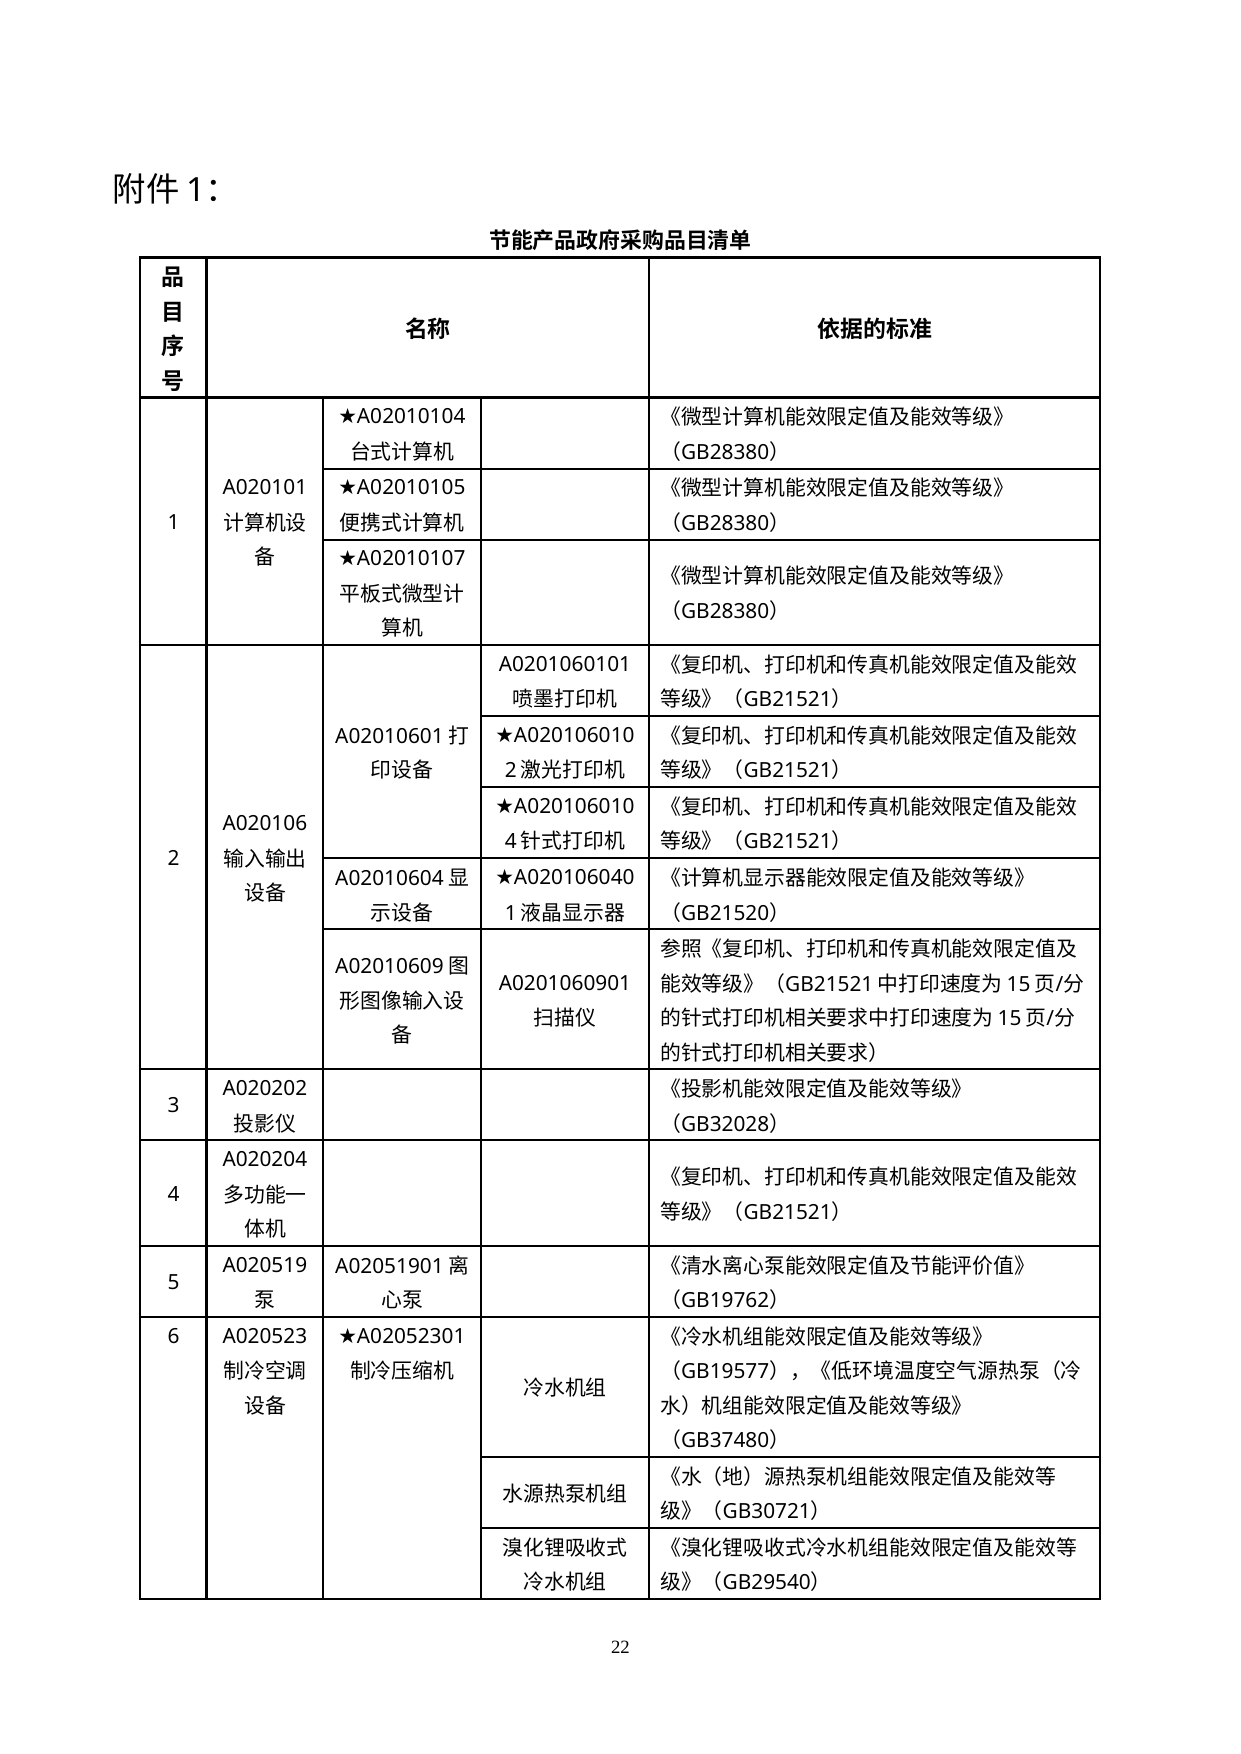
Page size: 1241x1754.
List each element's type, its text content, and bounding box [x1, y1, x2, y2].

table_cell 《复印机、打印机和传真机能效限定值及能效等级》（GB21521） [650, 788, 1099, 857]
table_header 名称 [208, 259, 648, 396]
table_cell [482, 470, 648, 538]
table_cell 《微型计算机能效限定值及能效等级》（GB28380） [650, 399, 1099, 467]
table_cell 6 [141, 1318, 205, 1598]
table_cell A020202投影仪 [208, 1070, 322, 1139]
table_cell ★A02010105便携式计算机 [324, 470, 480, 538]
table_cell 5 [141, 1247, 205, 1316]
table_cell ★A0201060401液晶显示器 [482, 859, 648, 928]
table_cell 3 [141, 1070, 205, 1139]
table_cell 《清水离心泵能效限定值及节能评价值》（GB19762） [650, 1247, 1099, 1316]
table_cell 1 [141, 399, 205, 644]
table_cell 《计算机显示器能效限定值及能效等级》（GB21520） [650, 859, 1099, 928]
table_header 品目序号 [141, 259, 205, 396]
table_cell A02051901离心泵 [324, 1247, 480, 1316]
table_cell A020106输入输出设备 [208, 646, 322, 1068]
table_cell ★A02052301制冷压缩机 [324, 1318, 480, 1598]
table_cell A02010609图形图像输入设备 [324, 930, 480, 1068]
table_cell ★A0201060102激光打印机 [482, 717, 648, 786]
table_cell [324, 1070, 480, 1139]
table_cell 《水（地）源热泵机组能效限定值及能效等级》（GB30721） [650, 1458, 1099, 1527]
table_cell A0201060901扫描仪 [482, 930, 648, 1068]
table_cell 冷水机组 [482, 1318, 648, 1456]
table_cell 《投影机能效限定值及能效等级》（GB32028） [650, 1070, 1099, 1139]
text 附件1： [112, 153, 1128, 222]
table_cell 2 [141, 646, 205, 1068]
table_cell 溴化锂吸收式冷水机组 [482, 1529, 648, 1598]
table_cell ★A02010107平板式微型计算机 [324, 541, 480, 644]
table_cell 《复印机、打印机和传真机能效限定值及能效等级》（GB21521） [650, 717, 1099, 786]
table_cell A020101计算机设备 [208, 399, 322, 644]
table_cell [482, 399, 648, 467]
table_cell 《溴化锂吸收式冷水机组能效限定值及能效等级》（GB29540） [650, 1529, 1099, 1598]
table_cell 《复印机、打印机和传真机能效限定值及能效等级》（GB21521） [650, 646, 1099, 715]
table_cell 4 [141, 1141, 205, 1245]
table_cell [482, 1141, 648, 1245]
text 节能产品政府采购品目清单 [112, 222, 1128, 256]
table_cell A020523制冷空调设备 [208, 1318, 322, 1598]
table_cell 水源热泵机组 [482, 1458, 648, 1527]
table_cell [482, 541, 648, 644]
table_cell A020519泵 [208, 1247, 322, 1316]
table_cell [482, 1070, 648, 1139]
table_cell A020204多功能一体机 [208, 1141, 322, 1245]
table_cell ★A02010104台式计算机 [324, 399, 480, 467]
table_cell [482, 1247, 648, 1316]
table_cell A02010601打印设备 [324, 646, 480, 857]
table_cell [324, 1141, 480, 1245]
table_cell A02010604显示设备 [324, 859, 480, 928]
table_cell 《冷水机组能效限定值及能效等级》（GB19577），《低环境温度空气源热泵（冷水）机组能效限定值及能效等级》（GB37480） [650, 1318, 1099, 1456]
table_cell 《复印机、打印机和传真机能效限定值及能效等级》（GB21521） [650, 1141, 1099, 1245]
table_cell 《微型计算机能效限定值及能效等级》（GB28380） [650, 541, 1099, 644]
table_cell A0201060101喷墨打印机 [482, 646, 648, 715]
table_cell 参照《复印机、打印机和传真机能效限定值及能效等级》（GB21521中打印速度为15页/分的针式打印机相关要求中打印速度为15页/分的针式打印机相关要求） [650, 930, 1099, 1068]
table_cell ★A0201060104针式打印机 [482, 788, 648, 857]
table_cell 《微型计算机能效限定值及能效等级》（GB28380） [650, 470, 1099, 538]
table_header 依据的标准 [650, 259, 1099, 396]
